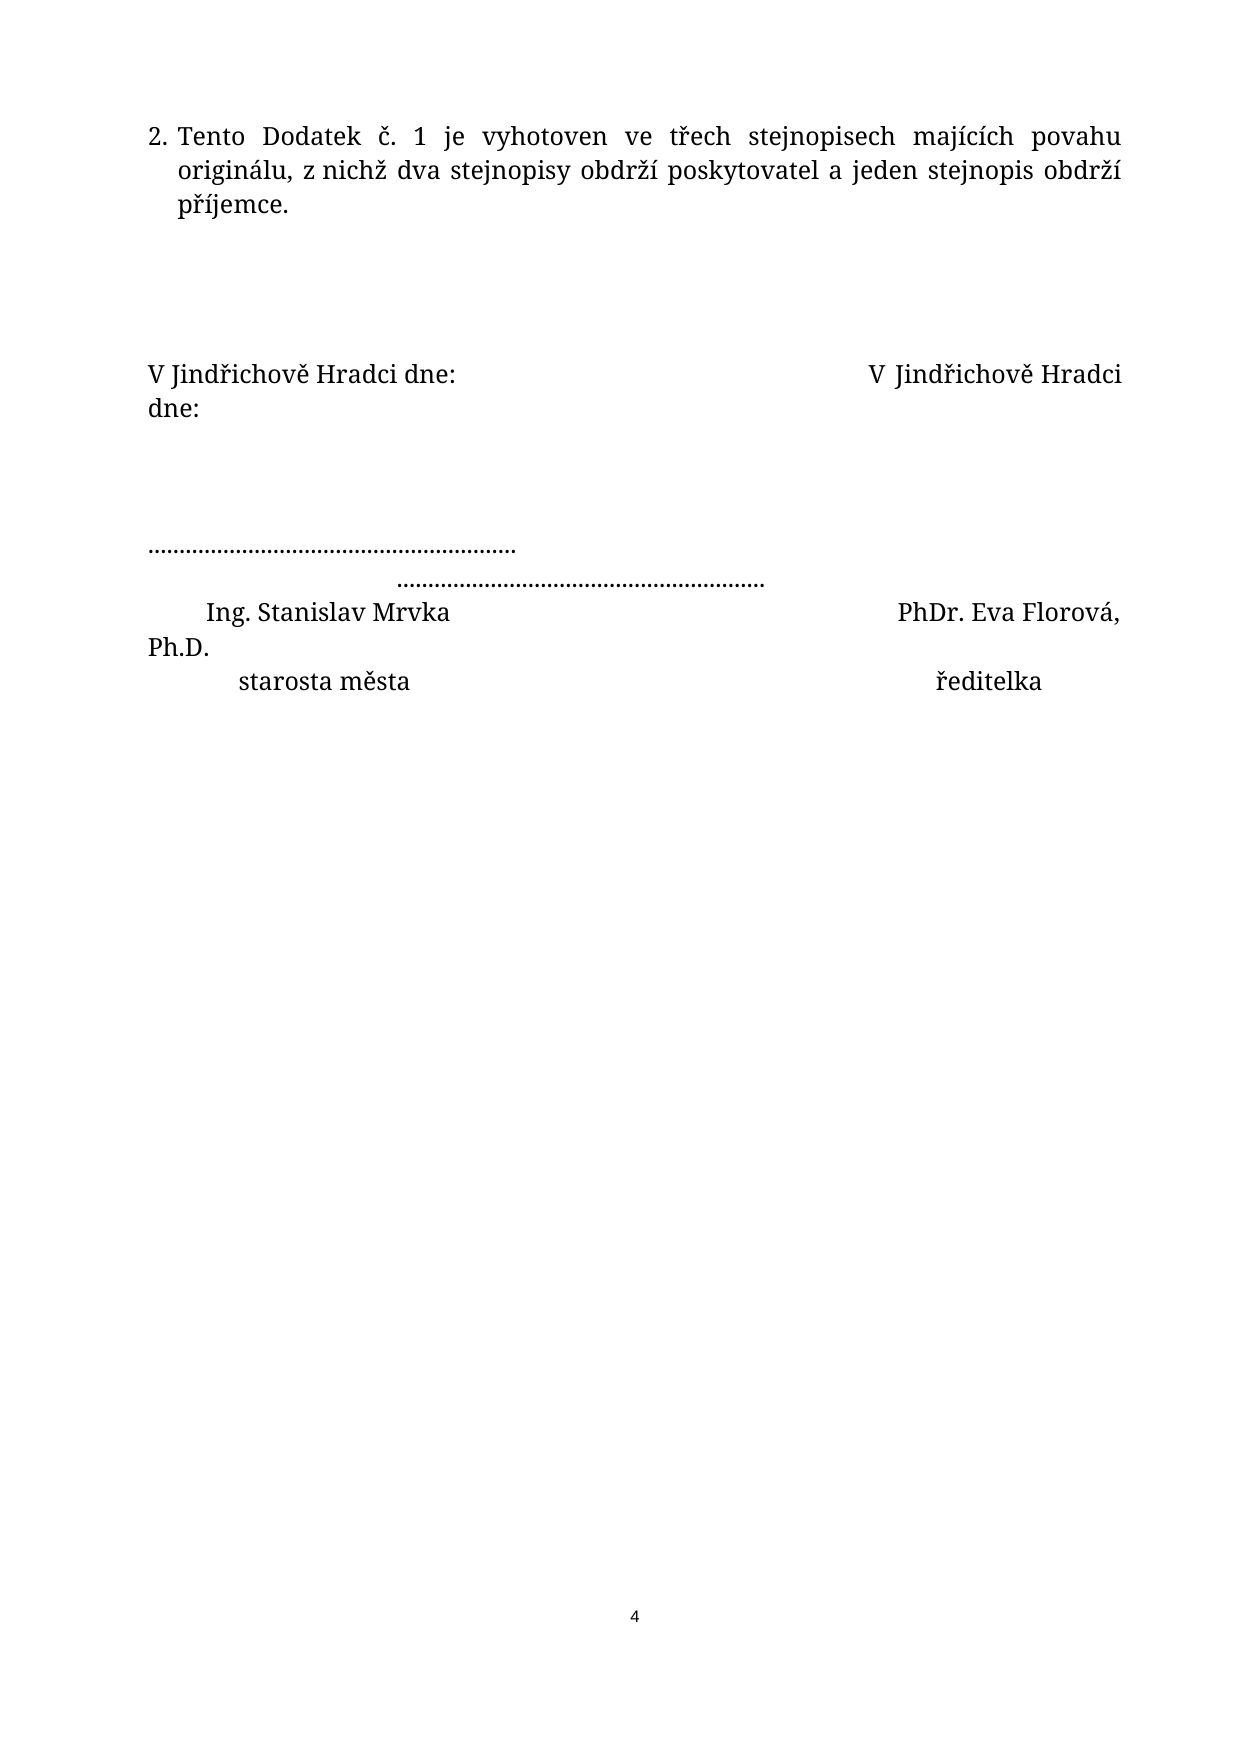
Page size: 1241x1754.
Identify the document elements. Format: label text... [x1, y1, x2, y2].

list Tento Dodatek č. 1 je vyhotoven ve třech stejnopisech majících povahu originálu, z nichž dva stejnopisy obdrží poskytovatel a jeden stejnopis obdrží příjemce. [148, 118, 1122, 220]
text V Jindřichově Hradci dne: V Jindřichově Hradci dne: [148, 357, 1122, 425]
text starosta města ředitelka [148, 663, 1122, 697]
text ........................................................... ........................................................... [148, 527, 1122, 595]
text Ing. Stanislav Mrvka PhDr. Eva Florová, Ph.D. [148, 595, 1122, 663]
